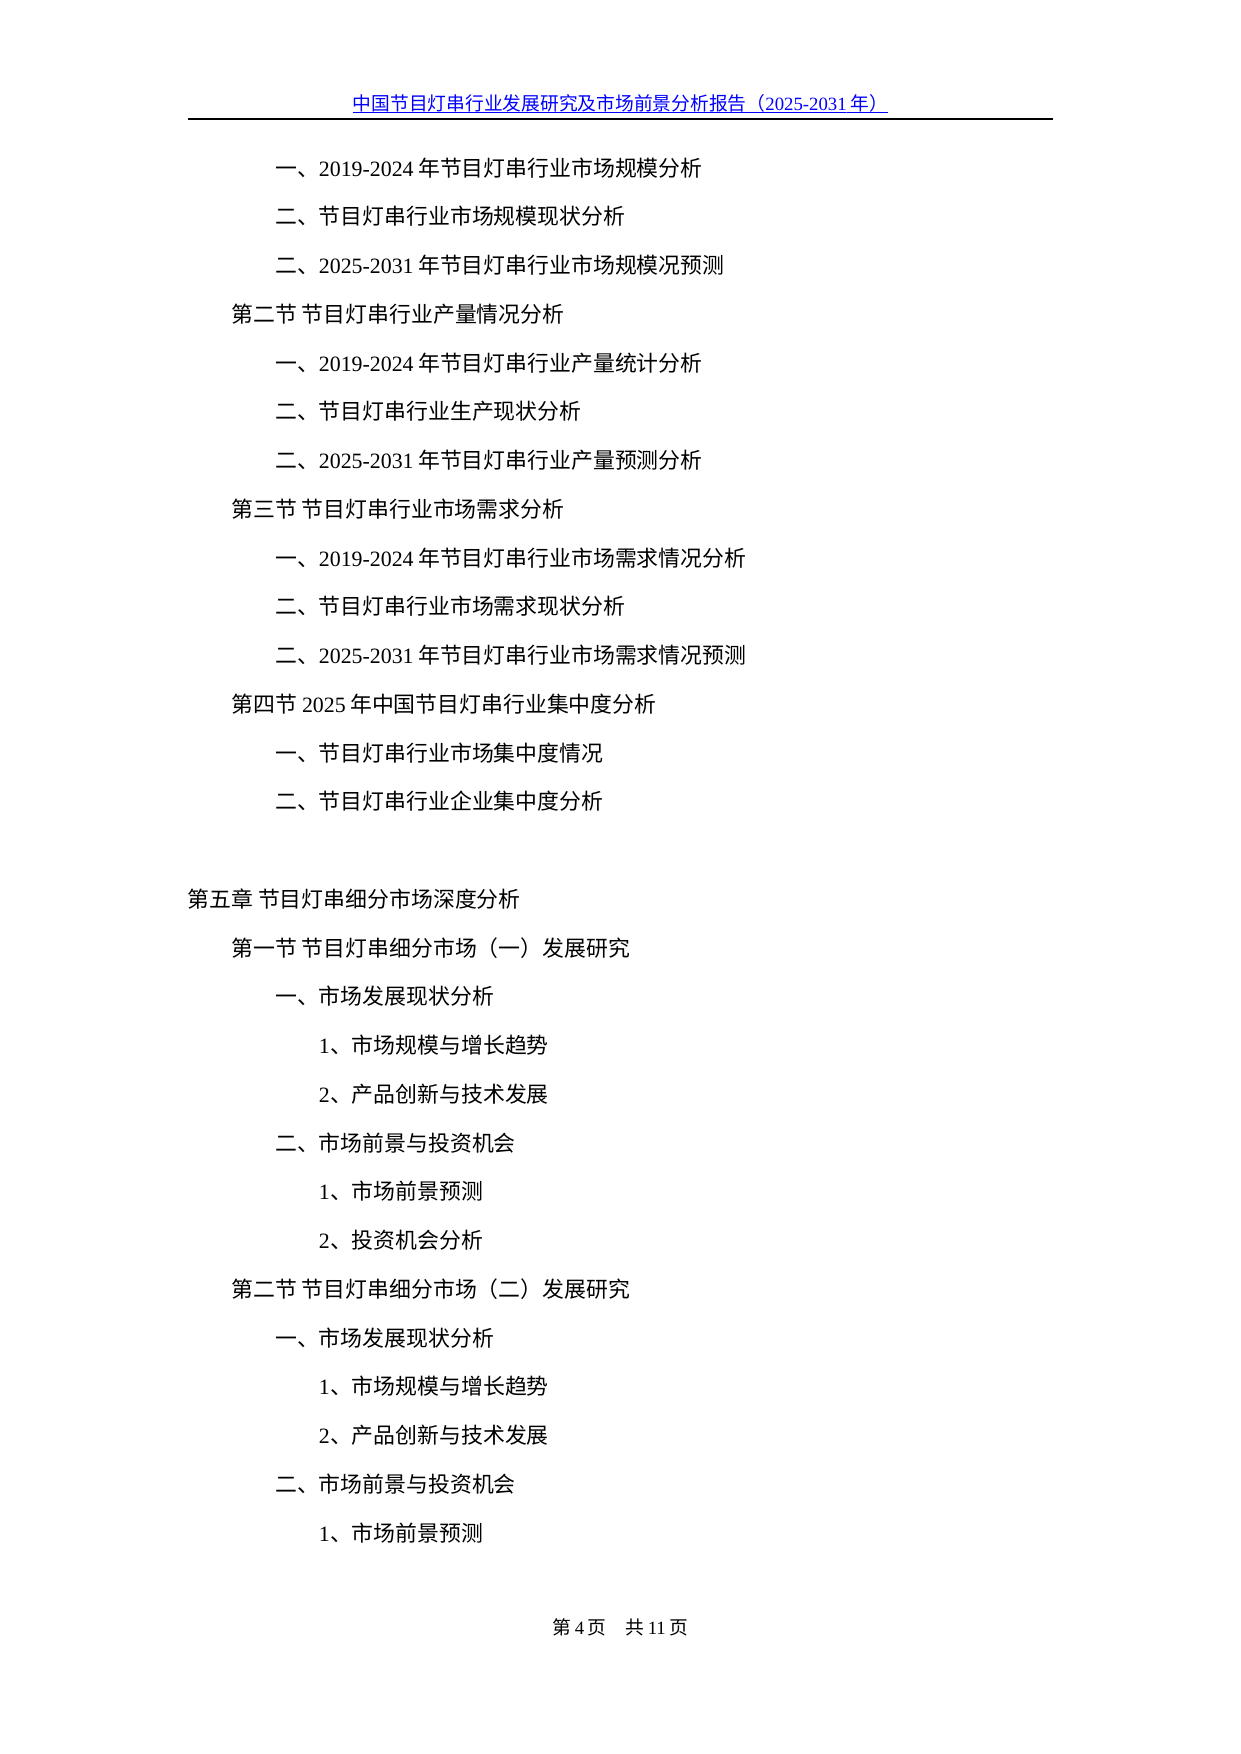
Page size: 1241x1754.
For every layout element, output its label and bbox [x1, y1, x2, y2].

text [187, 150, 1053, 1548]
